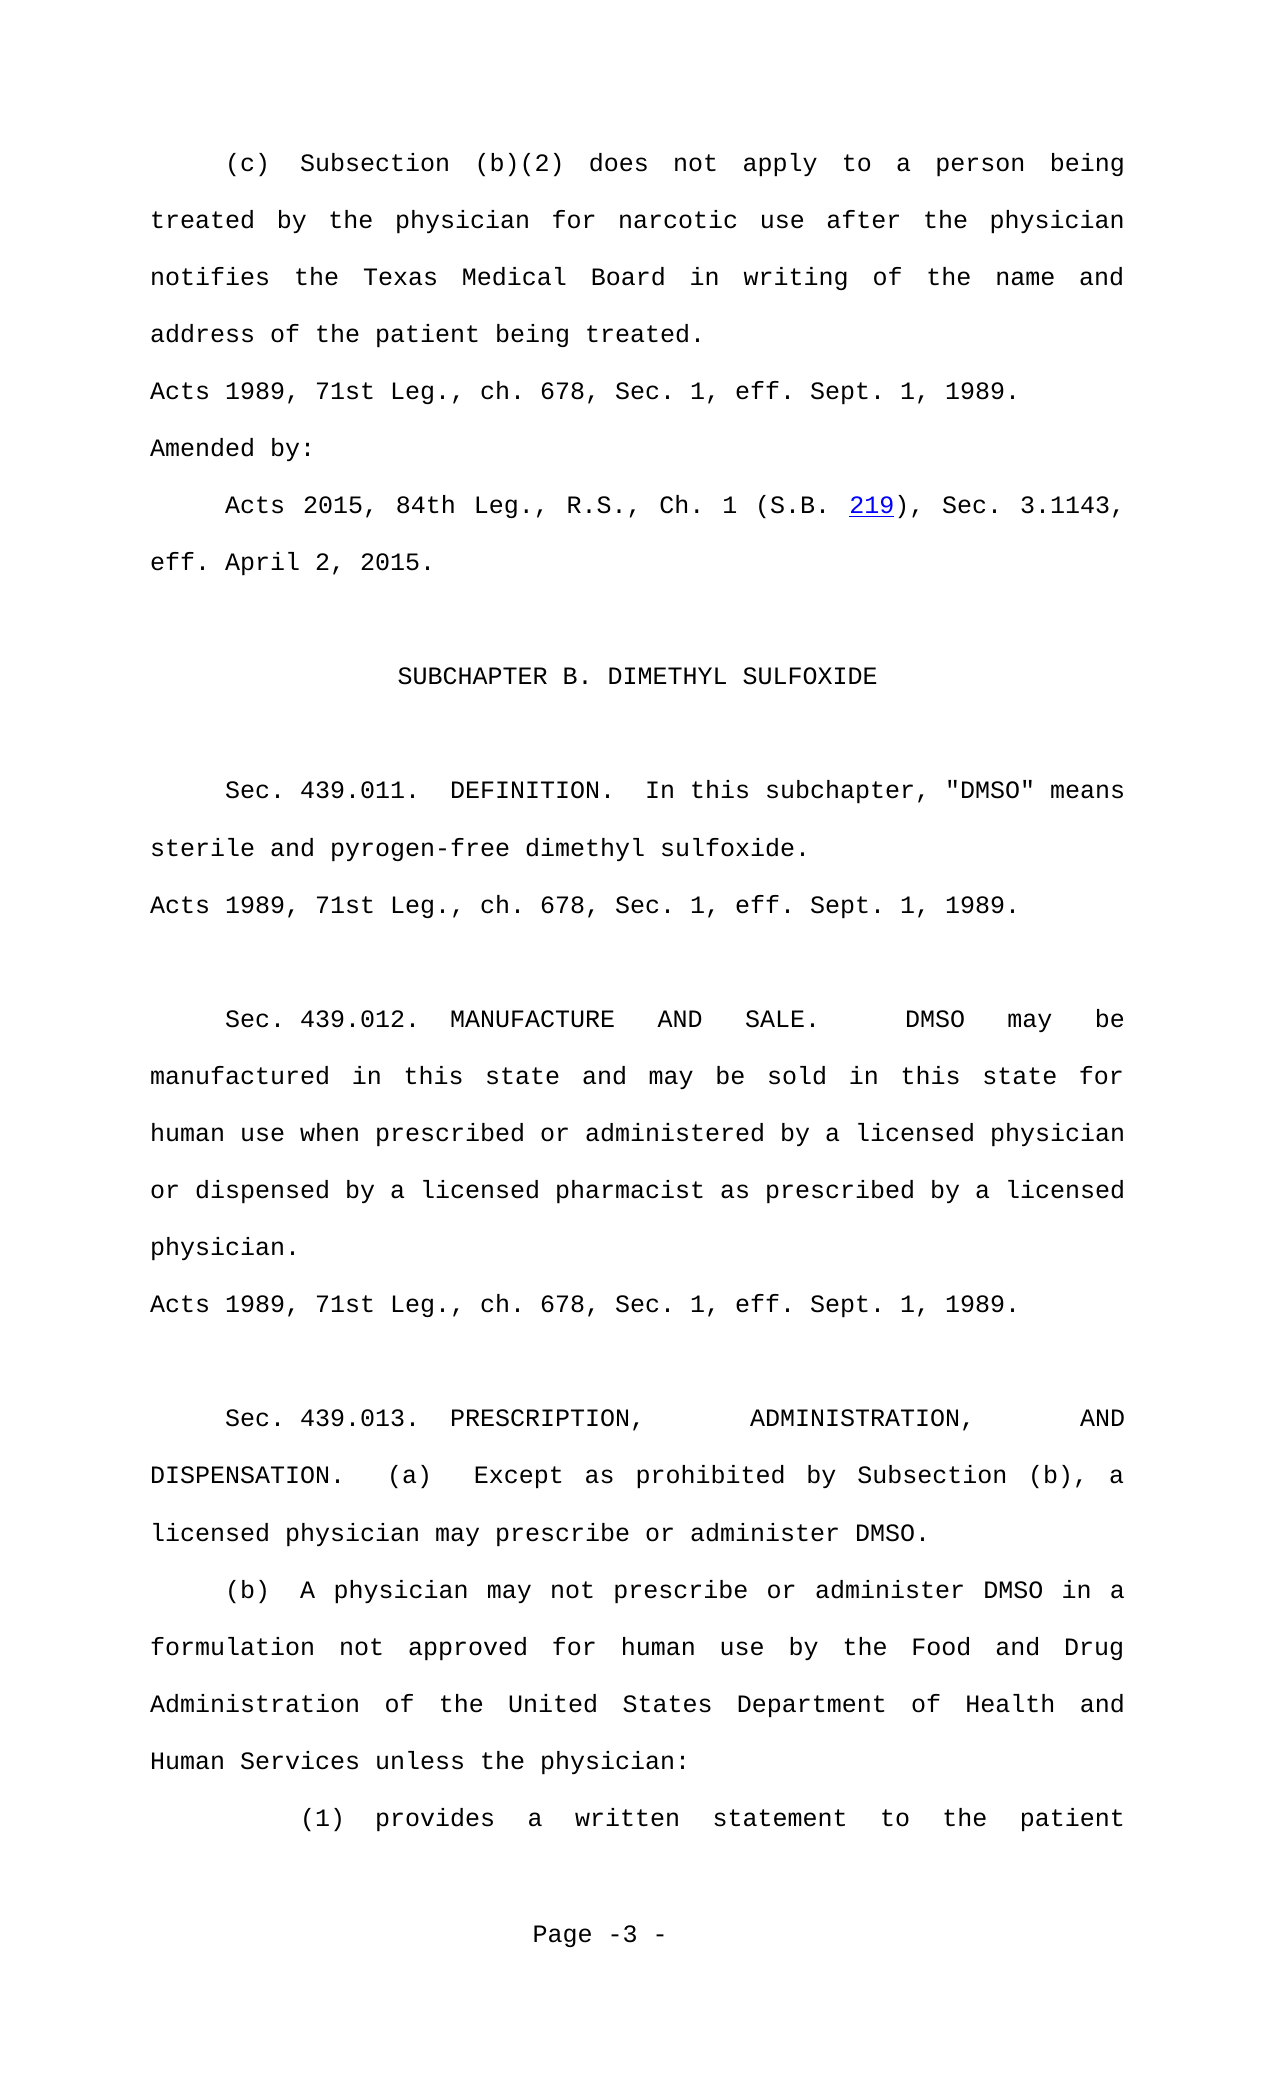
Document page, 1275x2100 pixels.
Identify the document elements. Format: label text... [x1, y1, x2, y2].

text Sec. 439.013. PRESCRIPTION, ADMINISTRATION, AND DISPENSATION. (a) Except as prohibited by Subsection (b), a licensed physician may prescribe or administer DMSO. [150, 1406, 1125, 1548]
text (c) Subsection (b)(2) does not apply to a person being treated by the physician for narcotic use after the physician notifies the Texas Medical Board in writing of the name and address of the patient being treated. [150, 150, 1125, 350]
text Sec. 439.011. DEFINITION. In this subchapter, "DMSO" means sterile and pyrogen-free dimethyl sulfoxide. [150, 778, 1125, 863]
text Acts 2015, 84th Leg., R.S., Ch. 1 (S.B. 219), Sec. 3.1143, eff. April 2, 2015. [150, 492, 1125, 578]
text Sec. 439.012. MANUFACTURE AND SALE. DMSO may be manufactured in this state and may be sold in this state for human use when prescribed or administered by a licensed physician or dispensed by a licensed pharmacist as prescribed by a licensed physician. [150, 1006, 1125, 1263]
text Amended by: [150, 435, 1125, 464]
text SUBCHAPTER B. DIMETHYL SULFOXIDE [150, 664, 1125, 692]
text Acts 1989, 71st Leg., ch. 678, Sec. 1, eff. Sept. 1, 1989. [150, 892, 1125, 921]
text Acts 1989, 71st Leg., ch. 678, Sec. 1, eff. Sept. 1, 1989. [150, 1292, 1125, 1320]
text (b) A physician may not prescribe or administer DMSO in a formulation not approved for human use by the Food and Drug Administration of the United States Department of Health and Human Services unless the physician: [150, 1577, 1125, 1777]
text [150, 1805, 1125, 1834]
text Acts 1989, 71st Leg., ch. 678, Sec. 1, eff. Sept. 1, 1989. [150, 378, 1125, 407]
